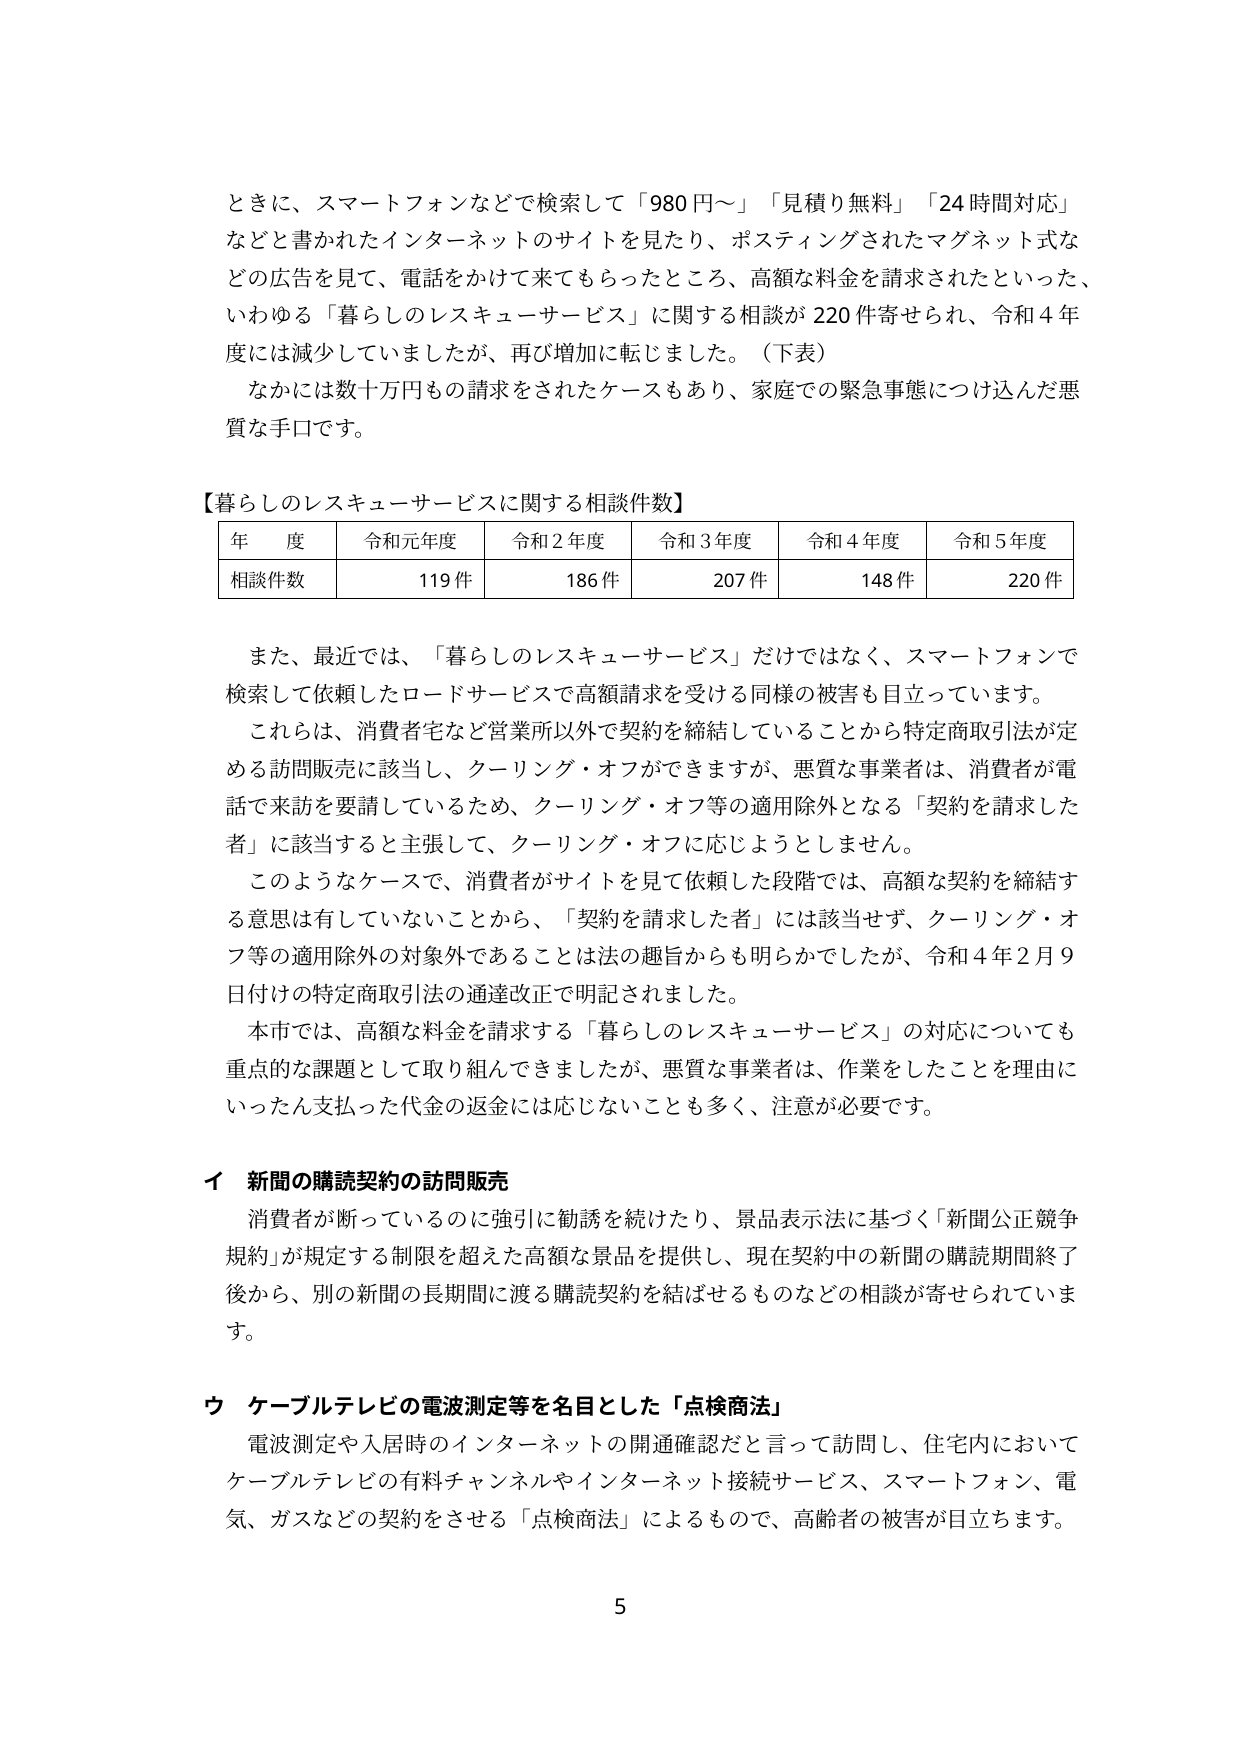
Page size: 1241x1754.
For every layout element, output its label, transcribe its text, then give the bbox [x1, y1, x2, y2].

table_header 令和３年度 [632, 522, 778, 559]
text このようなケースで、消費者がサイトを見て依頼した段階では、高額な契約を締結する意思は有していないことから、「契約を請求した者」には該当せず、クーリング・オフ等の適用除外の対象外であることは法の趣旨からも明らかでしたが、令和４年２月９日付けの特定商取引法の通達改正で明記されました。 [159, 861, 1081, 1011]
text また、最近では、「暮らしのレスキューサービス」だけではなく、スマートフォンで検索して依頼したロードサービスで高額請求を受ける同様の被害も目立っています。 [159, 636, 1081, 711]
table_cell 119件 [337, 560, 484, 598]
table_header 令和２年度 [485, 522, 631, 559]
table_cell 相談件数 [219, 560, 336, 598]
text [159, 183, 1081, 371]
table_header 年 度 [219, 522, 336, 559]
table_cell 220件 [927, 560, 1073, 598]
table_header 令和元年度 [337, 522, 484, 559]
text 本市では、高額な料金を請求する「暮らしのレスキューサービス」の対応についても重点的な課題として取り組んできましたが、悪質な事業者は、作業をしたことを理由にいったん支払った代金の返金には応じないことも多く、注意が必要です。 [225, 1011, 1081, 1124]
text 消費者が断っているのに強引に勧誘を続けたり、景品表示法に基づく｢新聞公正競争規約｣が規定する制限を超えた高額な景品を提供し、現在契約中の新聞の購読期間終了後から、別の新聞の長期間に渡る購読契約を結ばせるものなどの相談が寄せられています。 [225, 1199, 1081, 1349]
text 【暮らしのレスキューサービスに関する相談件数】 [159, 483, 1081, 521]
table_cell 186件 [485, 560, 631, 598]
table_cell 207件 [632, 560, 778, 598]
text これらは、消費者宅など営業所以外で契約を締結していることから特定商取引法が定める訪問販売に該当し、クーリング・オフができますが、悪質な事業者は、消費者が電話で来訪を要請しているため、クーリング・オフ等の適用除外となる「契約を請求した者」に該当すると主張して、クーリング・オフに応じようとしません。 [225, 711, 1081, 861]
text ウ ケーブルテレビの電波測定等を名目とした「点検商法」 [159, 1386, 1081, 1424]
text イ 新聞の購読契約の訪問販売 [159, 1161, 1081, 1199]
table_header 令和４年度 [779, 522, 926, 559]
text なかには数十万円もの請求をされたケースもあり、家庭での緊急事態につけ込んだ悪質な手口です。 [225, 371, 1081, 446]
text 電波測定や入居時のインターネットの開通確認だと言って訪問し、住宅内においてケーブルテレビの有料チャンネルやインターネット接続サービス、スマートフォン、電気、ガスなどの契約をさせる「点検商法」によるもので、高齢者の被害が目立ちます。 [225, 1424, 1081, 1536]
table_cell 148件 [779, 560, 926, 598]
table_header 令和５年度 [927, 522, 1073, 559]
